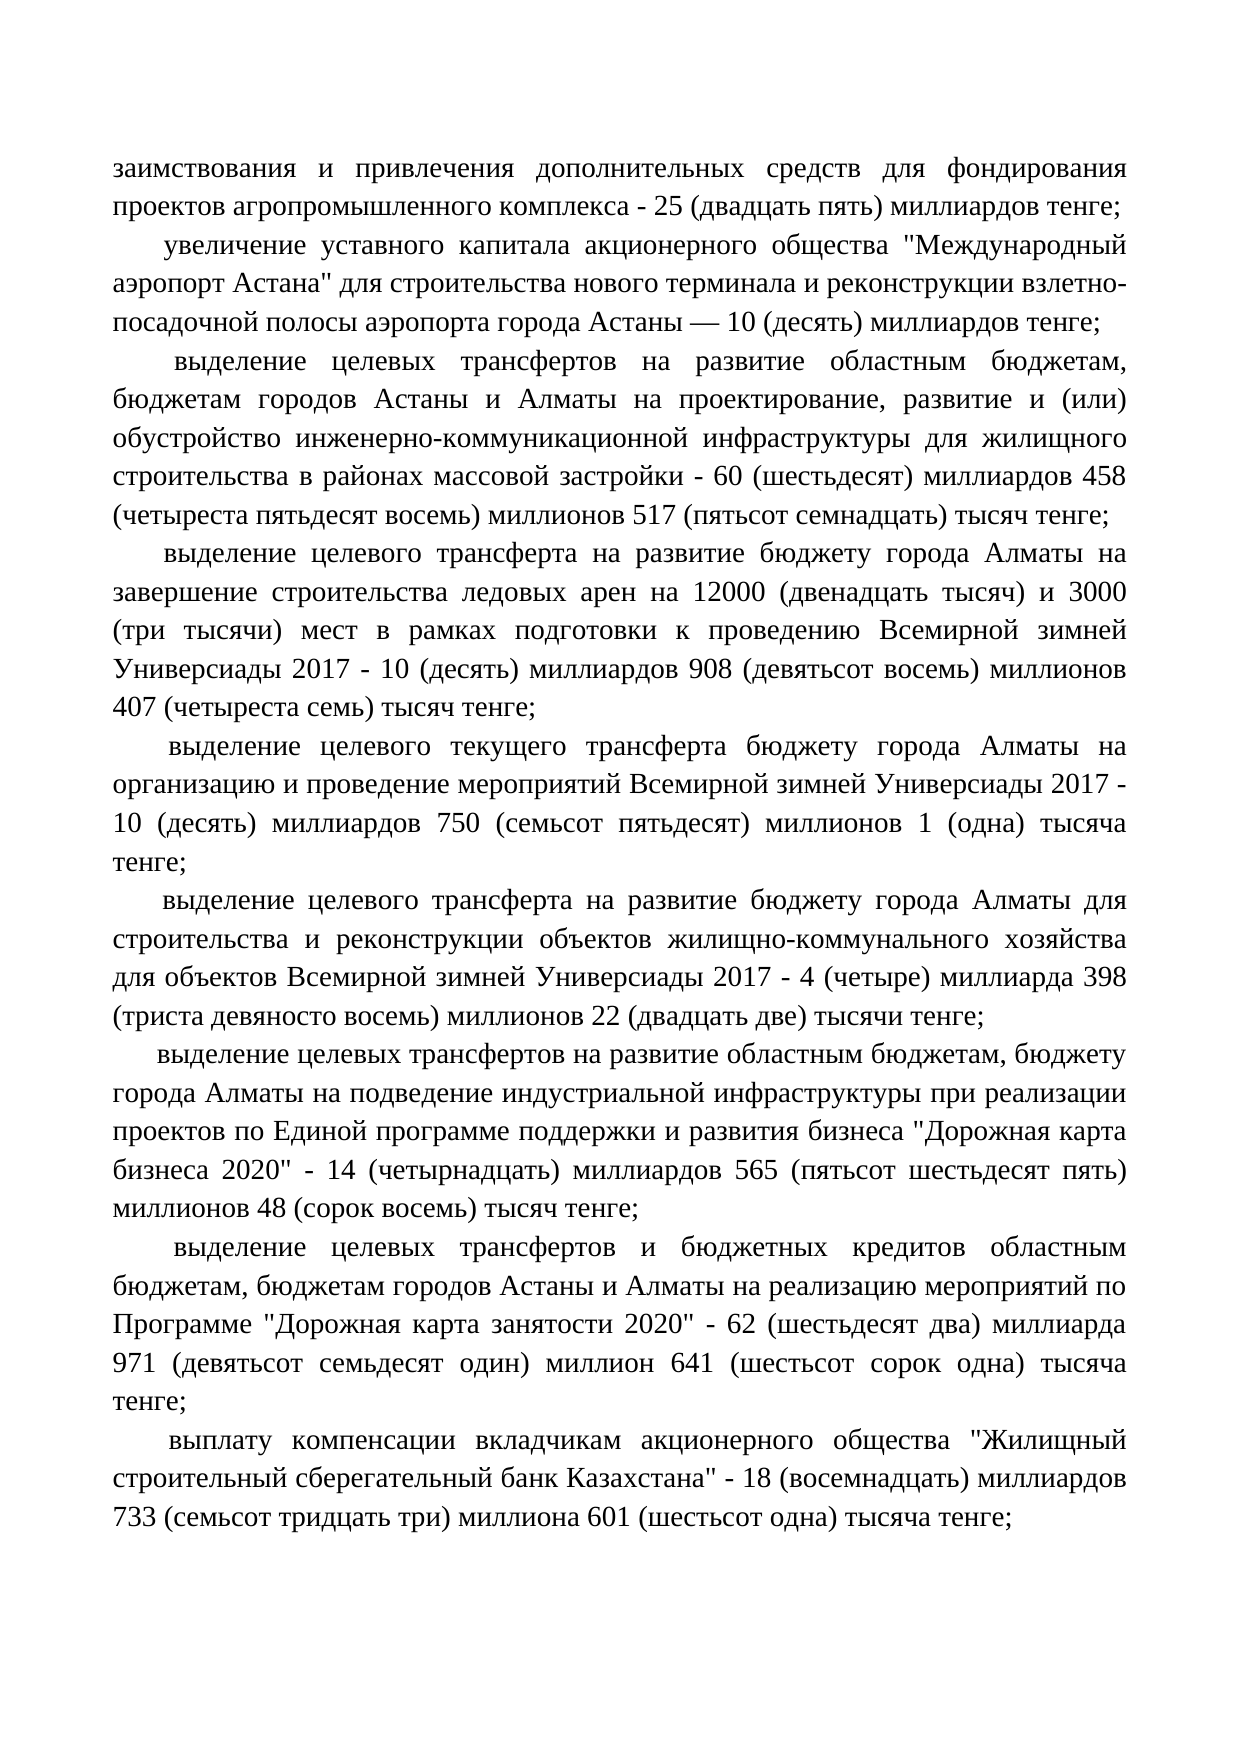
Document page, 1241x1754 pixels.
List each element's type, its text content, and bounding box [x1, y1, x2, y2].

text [112, 150, 1128, 222]
text выделение целевого трансферта на развитие бюджету города Алматы для строительства и реконструкции объектов жилищно-коммунального хозяйства для объектов Всемирной зимней Универсиады 2017 - 4 (четыре) миллиарда 398 (триста девяносто восемь) миллионов 22 (двадцать две) тысячи тенге; [112, 882, 1128, 1031]
text выделение целевых трансфертов на развитие областным бюджетам, бюджетам городов Астаны и Алматы на проектирование, развитие и (или) обустройство инженерно-коммуникационной инфраструктуры для жилищного строительства в районах массовой застройки - 60 (шестьдесят) миллиардов 458 (четыреста пятьдесят восемь) миллионов 517 (пятьсот семнадцать) тысяч тенге; [112, 343, 1128, 530]
text выделение целевого трансферта на развитие бюджету города Алматы на завершение строительства ледовых арен на 12000 (двенадцать тысяч) и 3000 (три тысячи) мест в рамках подготовки к проведению Всемирной зимней Универсиады 2017 - 10 (десять) миллиардов 908 (девятьсот восемь) миллионов 407 (четыреста семь) тысяч тенге; [112, 535, 1128, 723]
text выплату компенсации вкладчикам акционерного общества "Жилищный строительный сберегательный банк Казахстана" - 18 (восемнадцать) миллиардов 733 (семьсот тридцать три) миллиона 601 (шестьсот одна) тысяча тенге; [112, 1422, 1128, 1532]
text увеличение уставного капитала акционерного общества "Международный аэропорт Астана" для строительства нового терминала и реконструкции взлетно-посадочной полосы аэропорта города Астаны — 10 (десять) миллиардов тенге; [112, 227, 1128, 338]
text выделение целевых трансфертов и бюджетных кредитов областным бюджетам, бюджетам городов Астаны и Алматы на реализацию мероприятий по Программе "Дорожная карта занятости 2020" - 62 (шестьдесят два) миллиарда 971 (девятьсот семьдесят один) миллион 641 (шестьсот сорок одна) тысяча тенге; [112, 1229, 1128, 1417]
text выделение целевого текущего трансферта бюджету города Алматы на организацию и проведение мероприятий Всемирной зимней Универсиады 2017 - 10 (десять) миллиардов 750 (семьсот пятьдесят) миллионов 1 (одна) тысяча тенге; [112, 728, 1128, 877]
text выделение целевых трансфертов на развитие областным бюджетам, бюджету города Алматы на подведение индустриальной инфраструктуры при реализации проектов по Единой программе поддержки и развития бизнеса "Дорожная карта бизнеса 2020" - 14 (четырнадцать) миллиардов 565 (пятьсот шестьдесят пять) миллионов 48 (сорок восемь) тысяч тенге; [112, 1036, 1128, 1224]
